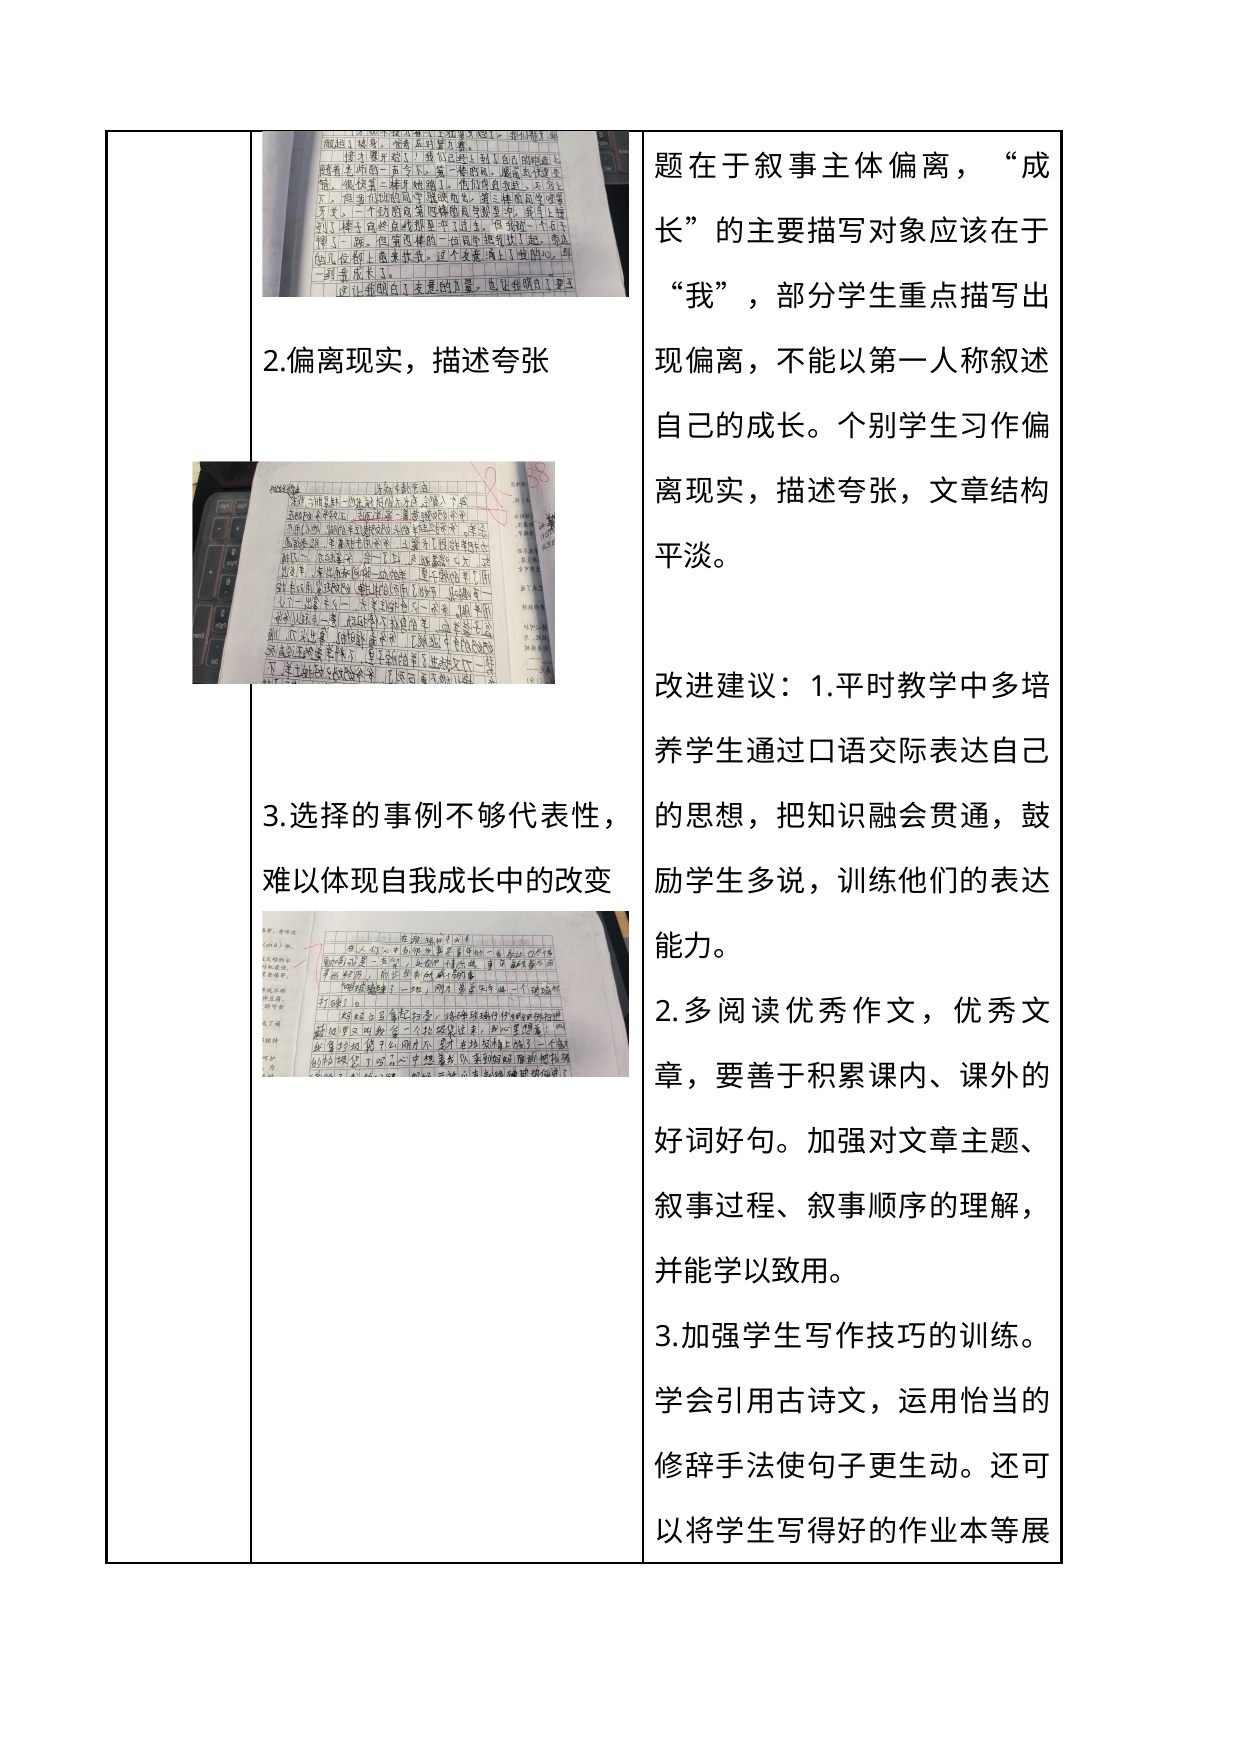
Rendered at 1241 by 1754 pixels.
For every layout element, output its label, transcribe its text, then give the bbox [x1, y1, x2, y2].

picture [262, 131, 629, 297]
picture [262, 911, 629, 1077]
table_cell 作文 [108, 132, 250, 1562]
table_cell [252, 132, 642, 1562]
picture [193, 462, 555, 684]
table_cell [644, 132, 1060, 1562]
